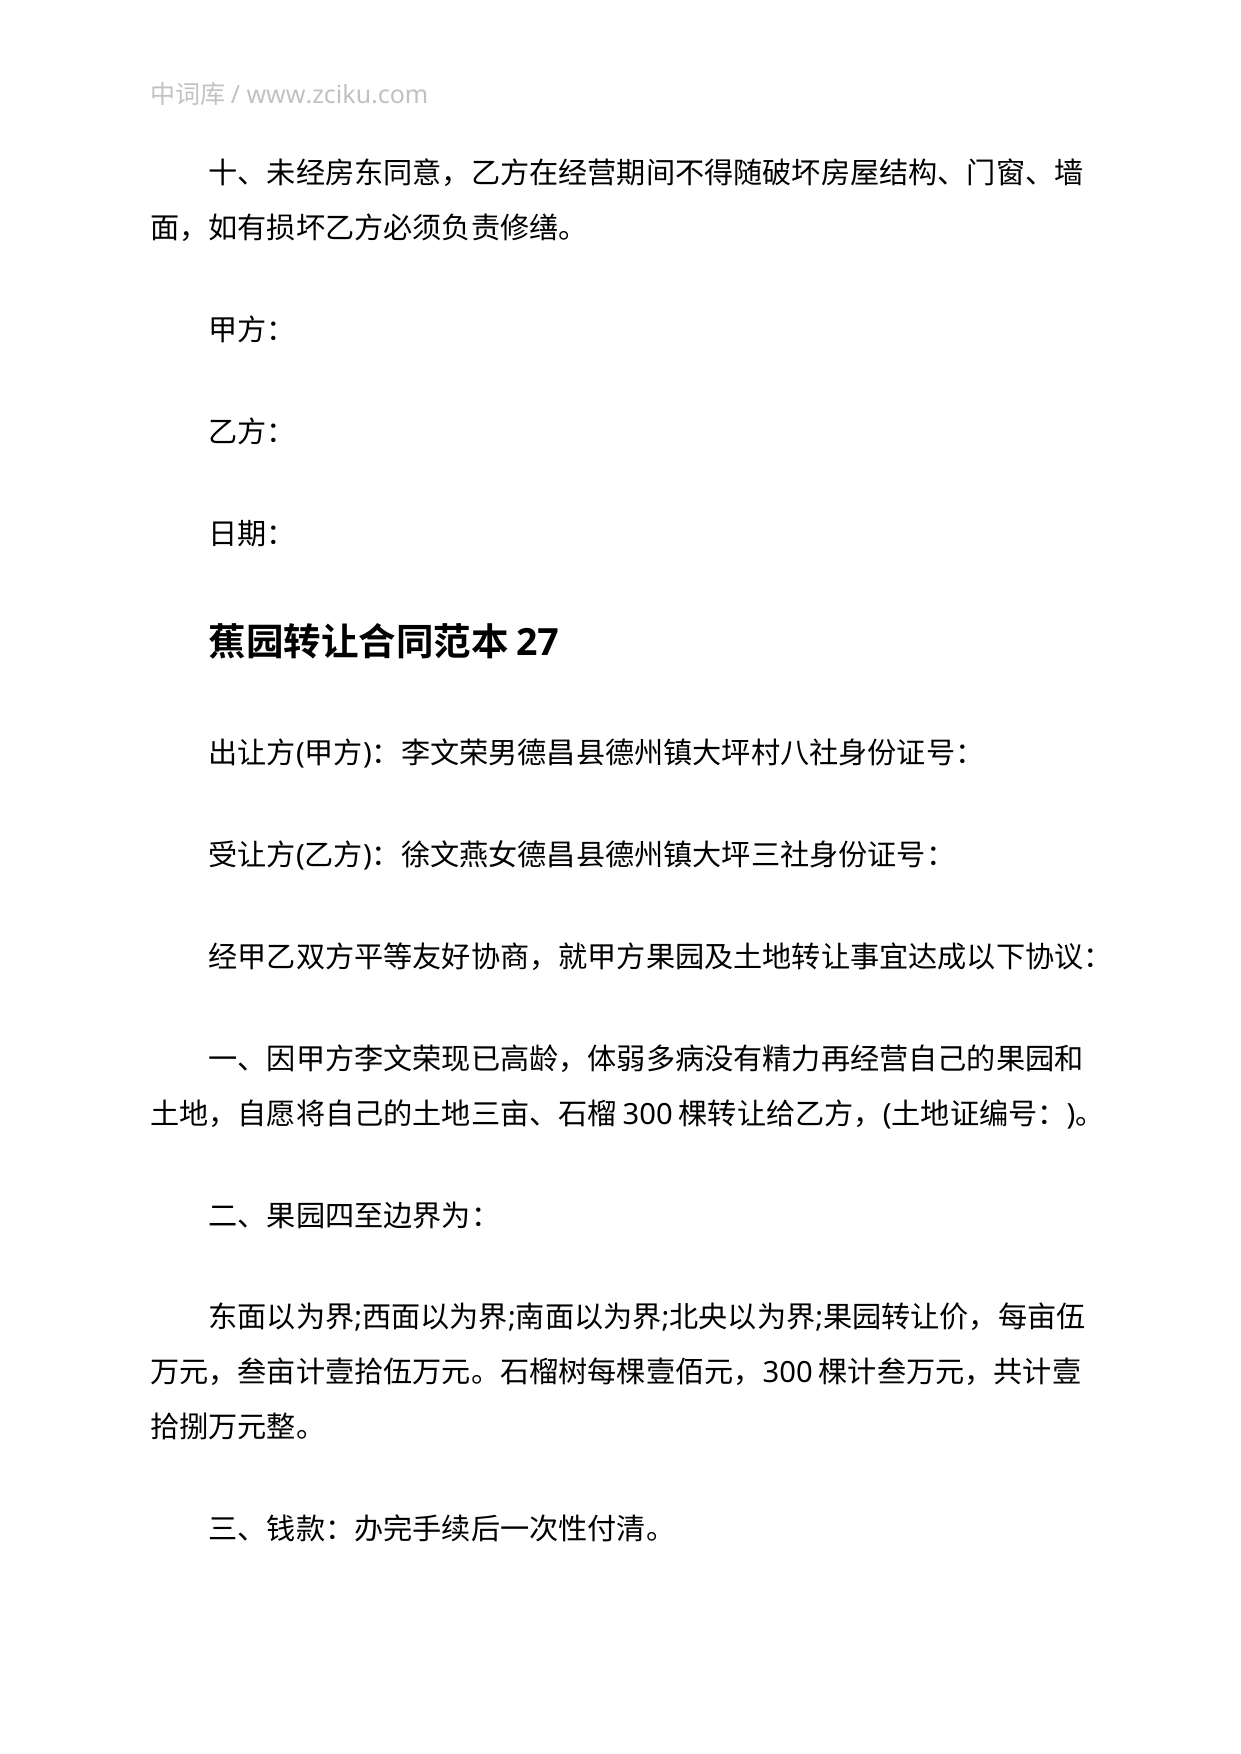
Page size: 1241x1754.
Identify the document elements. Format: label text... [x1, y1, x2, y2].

text 乙方： [150, 408, 1090, 451]
text 三、钱款：办完手续后一次性付清。 [150, 1506, 1090, 1548]
text 蕉园转让合同范本27 [150, 612, 1090, 666]
text 二、果园四至边界为： [150, 1192, 1090, 1234]
text 甲方： [150, 307, 1090, 349]
text 一、因甲方李文荣现已高龄，体弱多病没有精力再经营自己的果园和土地，自愿将自己的土地三亩、石榴300棵转让给乙方，(土地证编号：)。 [150, 1035, 1090, 1133]
text 受让方(乙方)：徐文燕女德昌县德州镇大坪三社身份证号： [150, 832, 1090, 874]
text 东面以为界;西面以为界;南面以为界;北央以为界;果园转让价，每亩伍万元，叁亩计壹拾伍万元。石榴树每棵壹佰元，300棵计叁万元，共计壹拾捌万元整。 [150, 1294, 1090, 1446]
text 日期： [150, 510, 1090, 552]
text 十、未经房东同意，乙方在经营期间不得随破坏房屋结构、门窗、墙面，如有损坏乙方必须负责修缮。 [150, 150, 1090, 247]
text 经甲乙双方平等友好协商，就甲方果园及土地转让事宜达成以下协议： [150, 933, 1090, 976]
text 出让方(甲方)：李文荣男德昌县德州镇大坪村八社身份证号： [150, 729, 1090, 772]
